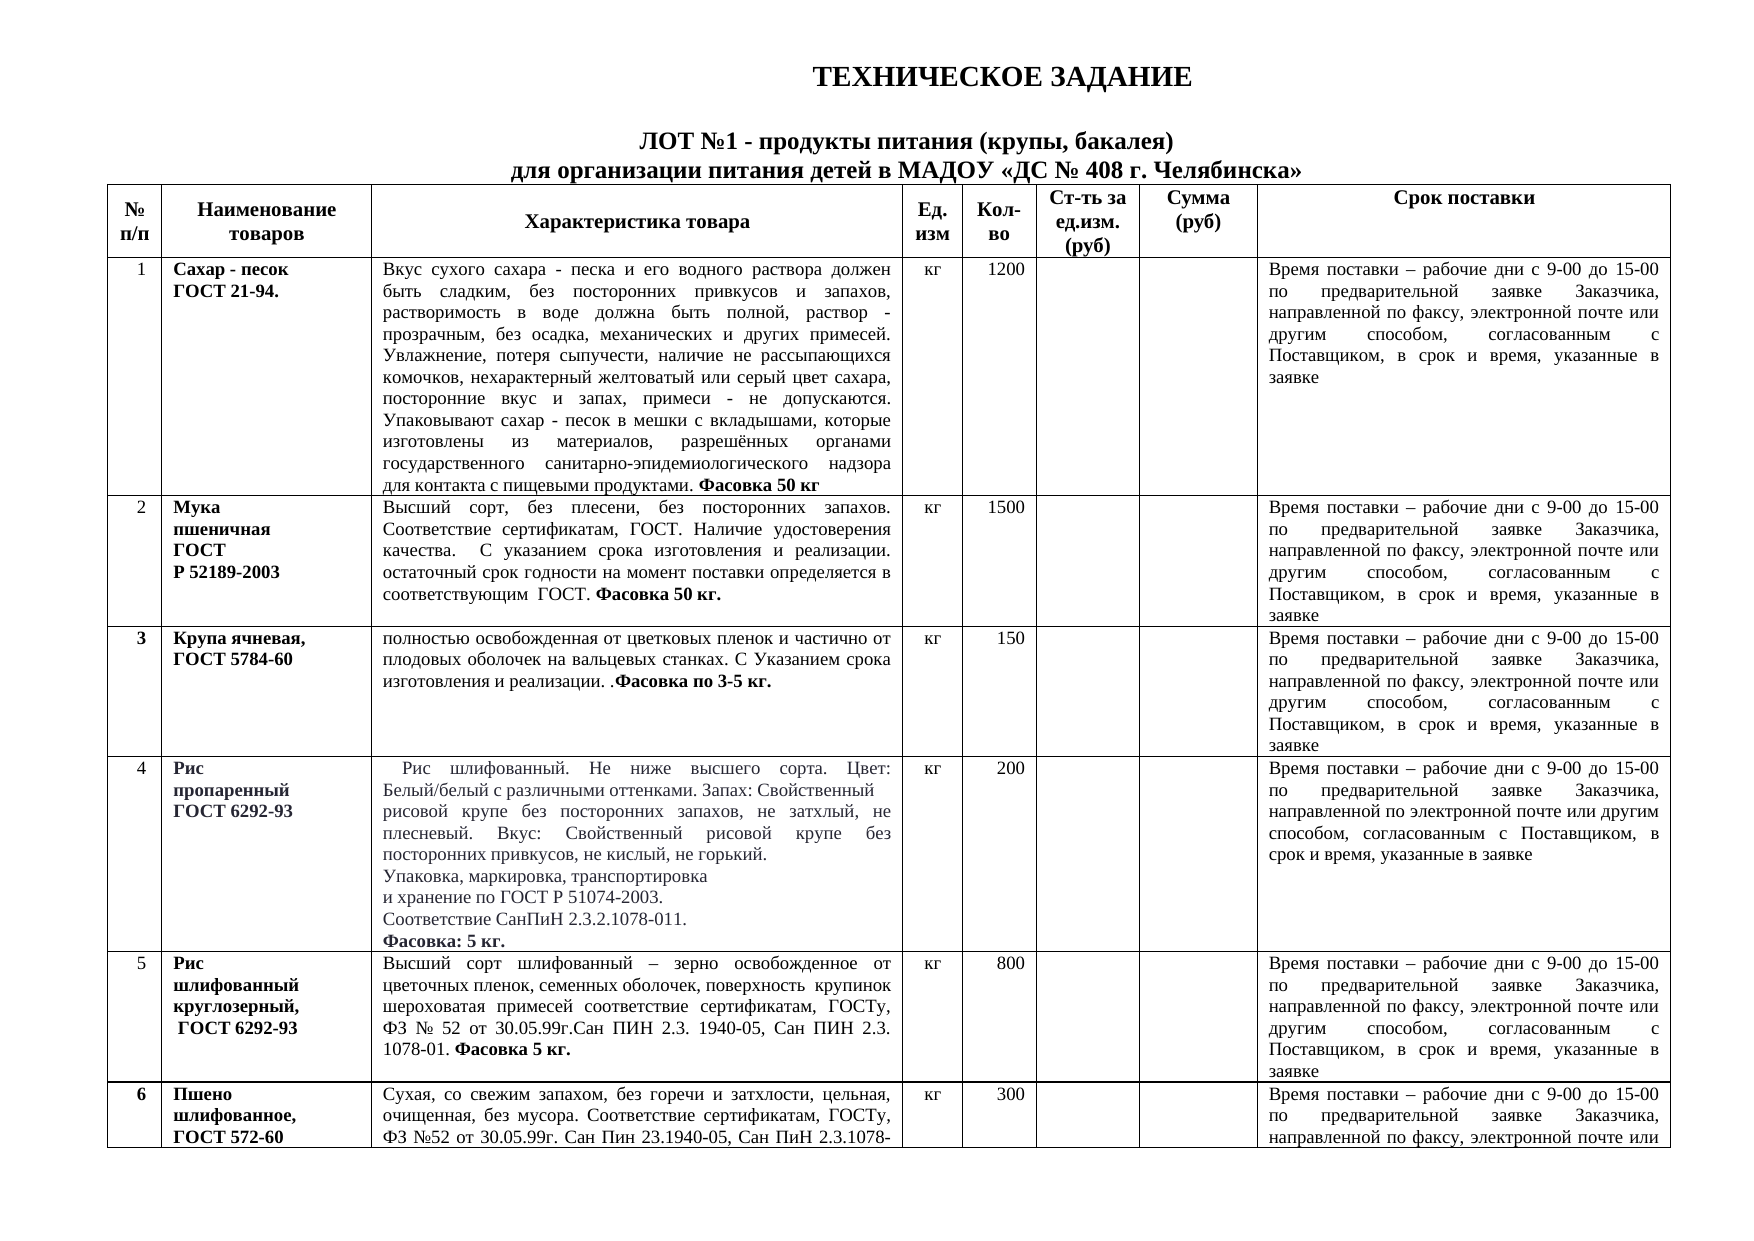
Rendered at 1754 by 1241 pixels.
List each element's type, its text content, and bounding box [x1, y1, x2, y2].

table_header Срок поставки [1258, 185, 1670, 257]
table_header Ст-ть за ед.изм. (руб) [1037, 185, 1139, 257]
table_cell кг [903, 258, 962, 495]
table_cell Сахар - песок ГОСТ 21-94. [162, 258, 371, 495]
table_cell кг [903, 496, 962, 626]
table_cell [1140, 952, 1257, 1081]
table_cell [162, 1083, 371, 1147]
table_cell [1037, 757, 1139, 951]
table_cell 1500 [963, 496, 1036, 626]
table_cell [1140, 258, 1257, 495]
table_cell кг [903, 627, 962, 756]
table_header Кол-во [963, 185, 1036, 257]
text ЛОТ №1 - продукты питания (крупы, бакалея) [177, 126, 1636, 155]
table_cell кг [903, 1083, 962, 1147]
table_cell Высший сорт, без плесени, без посторонних запахов. Соответствие сертификатам, ГОСТ. Наличие удостоверения качества. С указанием срока изготовления и реализации. остаточный срок годности на момент поставки определяется в соответствующим ГОСТ. Фасовка 50 кг. [372, 496, 902, 626]
table_cell [1037, 952, 1139, 1081]
table_cell Рис пропаренный ГОСТ 6292-93 [162, 757, 371, 951]
table_cell 2 [108, 496, 161, 626]
table_cell 4 [108, 757, 161, 951]
text ТЕХНИЧЕСКОЕ ЗАДАНИЕ [369, 59, 1636, 93]
table_cell Рис шлифованный. Не ниже высшего сорта. Цвет: Белый/белый с различными оттенками. Запах: Свойственный рисовой крупе без посторонних запахов, не затхлый, не плесневый. Вкус: Свойственный рисовой крупе без посторонних привкусов, не кислый, не горький. Упаковка, маркировка, транспортировка и хранение по ГОСТ Р 51074-2003. Соответствие СанПиН 2.3.2.1078-011. Фасовка: 5 кг. [372, 757, 902, 951]
table_header Характеристика товара [372, 185, 902, 257]
table_cell 1200 [963, 258, 1036, 495]
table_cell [372, 1083, 902, 1147]
text для организации питания детей в МАДОУ «ДС № 408 г. Челябинска» [177, 155, 1636, 184]
table_cell полностью освобожденная от цветковых пленок и частично от плодовых оболочек на вальцевых станках. С Указанием срока изготовления и реализации. .Фасовка по 3-5 кг. [372, 627, 902, 756]
table_cell [1037, 496, 1139, 626]
table_header Сумма (руб) [1140, 185, 1257, 257]
table_cell Крупа ячневая, ГОСТ 5784-60 [162, 627, 371, 756]
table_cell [1258, 1083, 1670, 1147]
table_cell 150 [963, 627, 1036, 756]
table_cell [1037, 258, 1139, 495]
table_cell 800 [963, 952, 1036, 1081]
table_cell кг [903, 757, 962, 951]
table_cell 1 [108, 258, 161, 495]
table_cell [1140, 1083, 1257, 1147]
table_cell 300 [963, 1083, 1036, 1147]
table_header № п/п [108, 185, 161, 257]
table_cell Высший сорт шлифованный – зерно освобожденное от цветочных пленок, семенных оболочек, поверхность крупинок шероховатая примесей соответствие сертификатам, ГОСТу, ФЗ № 52 от 30.05.99г.Сан ПИН 2.3. 1940-05, Сан ПИН 2.3. 1078-01. Фасовка 5 кг. [372, 952, 902, 1081]
table_cell кг [903, 952, 962, 1081]
table_cell 200 [963, 757, 1036, 951]
table_cell [1140, 496, 1257, 626]
table_cell [1037, 627, 1139, 756]
table_cell 5 [108, 952, 161, 1081]
table_cell Время поставки – рабочие дни с 9-00 до 15-00 по предварительной заявке Заказчика, направленной по электронной почте или другим способом, согласованным с Поставщиком, в срок и время, указанные в заявке [1258, 757, 1670, 951]
table_header Ед. изм [903, 185, 962, 257]
table_cell 6 [108, 1083, 161, 1147]
table_cell Мука пшеничная ГОСТ Р 52189-2003 [162, 496, 371, 626]
table_cell [1037, 1083, 1139, 1147]
table_cell [1140, 757, 1257, 951]
table_cell Рис шлифованный круглозерный, ГОСТ 6292-93 [162, 952, 371, 1081]
table_cell [1140, 627, 1257, 756]
table_cell Вкус сухого сахара - песка и его водного раствора должен быть сладким, без посторонних привкусов и запахов, растворимость в воде должна быть полной, раствор - прозрачным, без осадка, механических и других примесей. Увлажнение, потеря сыпучести, наличие не рассыпающихся комочков, нехарактерный желтоватый или серый цвет сахара, посторонние вкус и запах, примеси - не допускаются. Упаковывают сахар - песок в мешки с вкладышами, которые изготовлены из материалов, разрешённых органами государственного санитарно-эпидемиологического надзора для контакта с пищевыми продуктами. Фасовка 50 кг [372, 258, 902, 495]
table_cell 3 [108, 627, 161, 756]
table_header Наименование товаров [162, 185, 371, 257]
